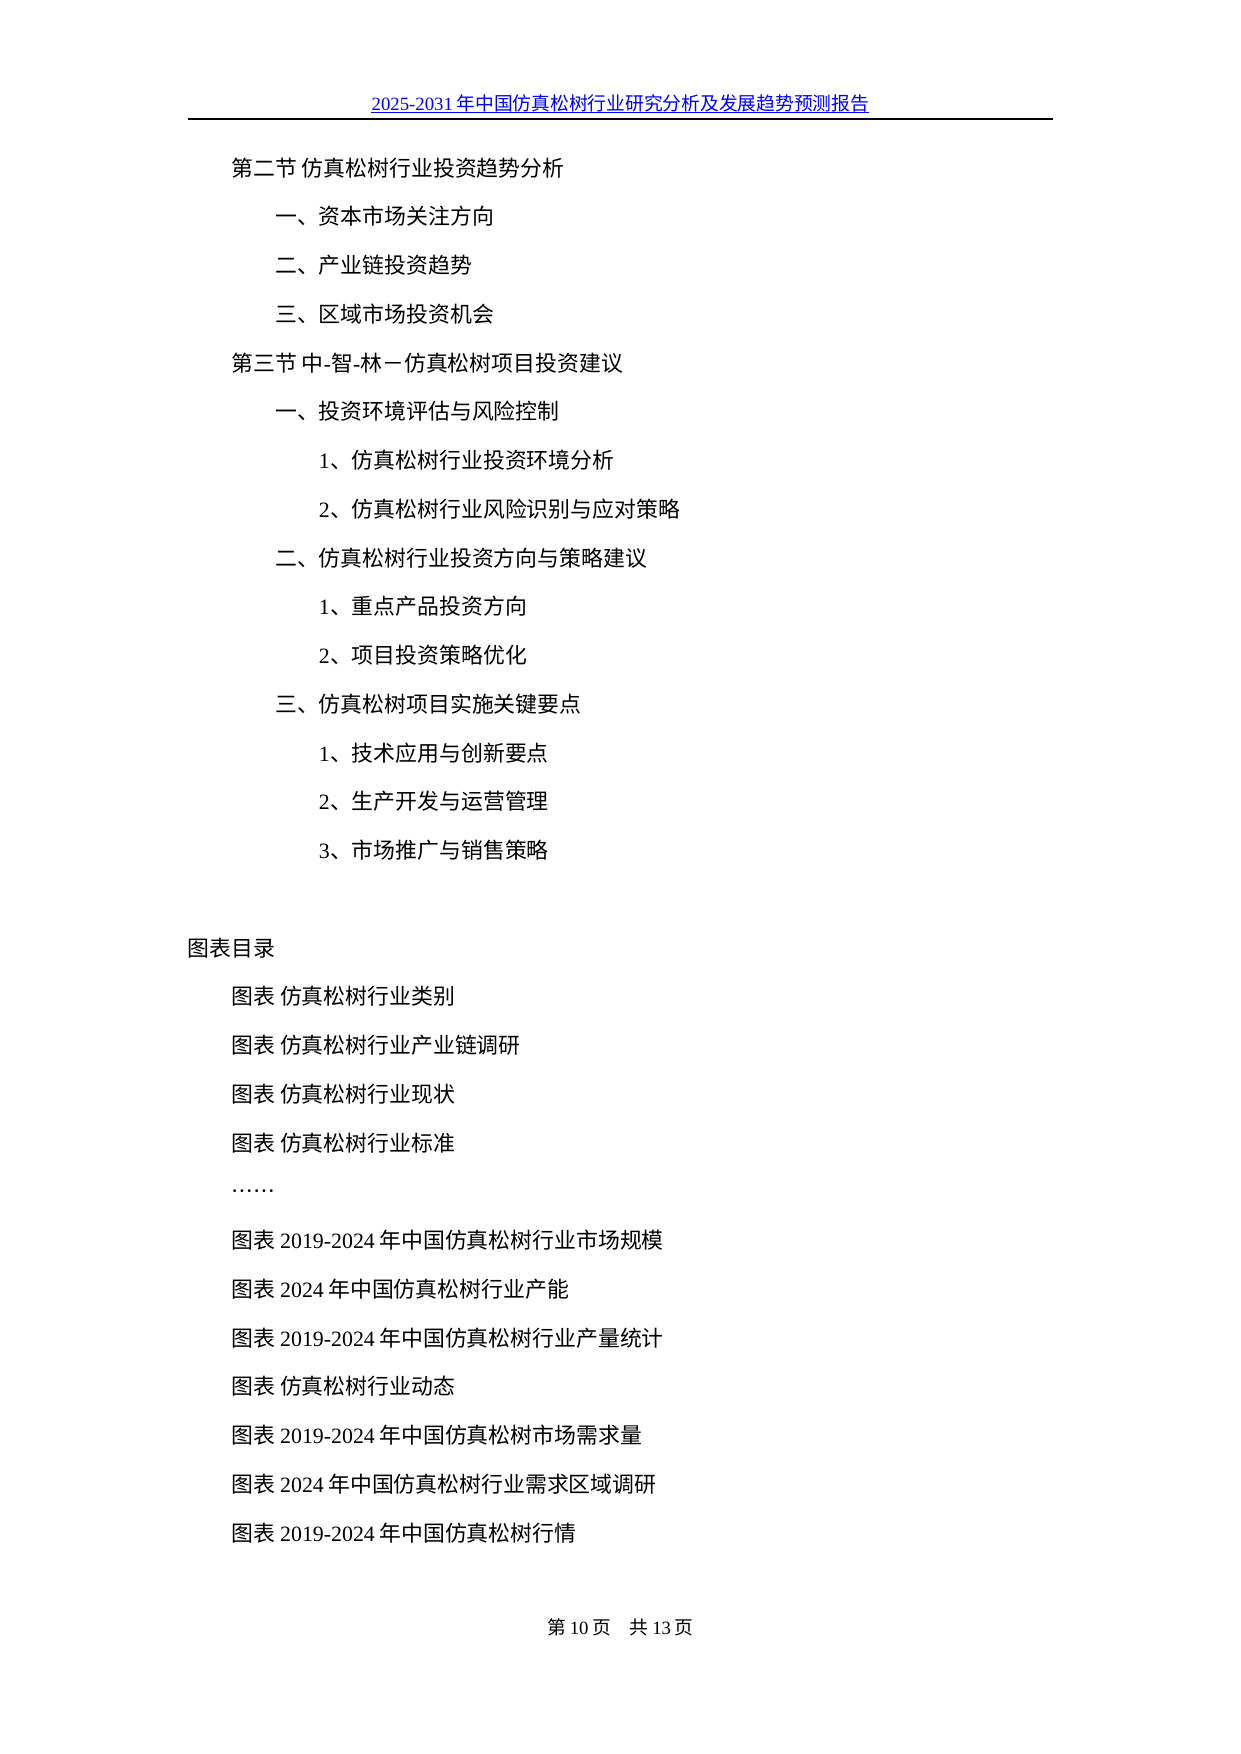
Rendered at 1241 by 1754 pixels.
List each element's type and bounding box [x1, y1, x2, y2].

text [187, 150, 1053, 1548]
